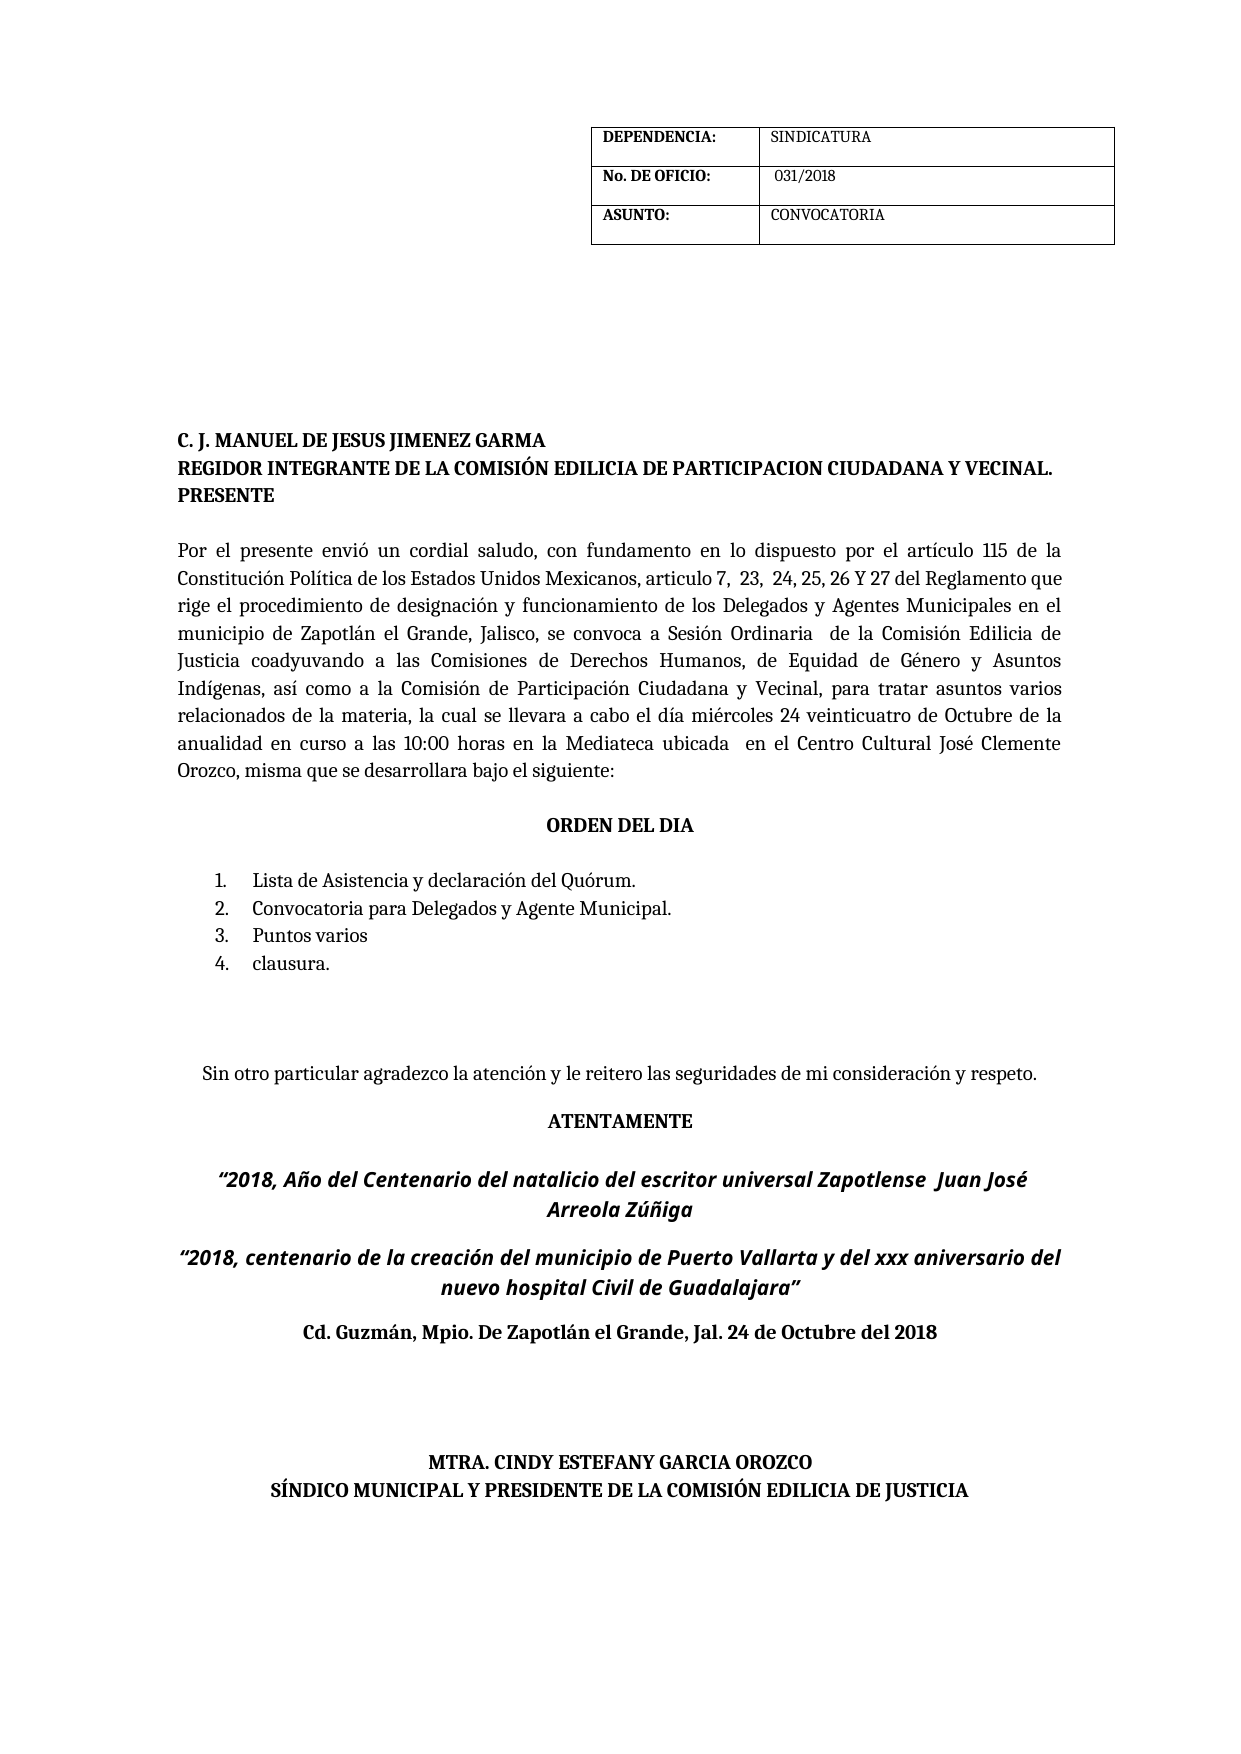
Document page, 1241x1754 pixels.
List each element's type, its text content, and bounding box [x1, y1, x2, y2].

table_cell ASUNTO: [592, 206, 759, 243]
list Convocatoria para Delegados y Agente Municipal. [215, 896, 1063, 920]
text SÍNDICO MUNICIPAL Y PRESIDENTE DE LA COMISIÓN EDILICIA DE JUSTICIA [177, 1478, 1063, 1502]
table_header DEPENDENCIA: [592, 128, 759, 166]
table_cell CONVOCATORIA [760, 206, 1114, 243]
table_header SINDICATURA [760, 128, 1114, 166]
text ORDEN DEL DIA [177, 814, 1063, 838]
text Por el presente envió un cordial saludo, con fundamento en lo dispuesto por el artículo 115 de la Constitución Política de los Estados Unidos Mexicanos, articulo 7, 23, 24, 25, 26 Y 27 del Reglamento que rige el procedimiento de designación y funcionamiento de los Delegados y Agentes Municipales en el municipio de Zapotlán el Grande, Jalisco, se convoca a Sesión Ordinaria de la Comisión Edilicia de Justicia coadyuvando a las Comisiones de Derechos Humanos, de Equidad de Género y Asuntos Indígenas, así como a la Comisión de Participación Ciudadana y Vecinal, para tratar asuntos varios relacionados de la materia, la cual se llevara a cabo el día miércoles 24 veinticuatro de Octubre de la anualidad en curso a las 10:00 horas en la Mediateca ubicada en el Centro Cultural José Clemente Orozco, misma que se desarrollara bajo el siguiente: [177, 539, 1063, 783]
text Cd. Guzmán, Mpio. De Zapotlán el Grande, Jal. 24 de Octubre del 2018 [177, 1321, 1063, 1344]
table_cell No. DE OFICIO: [592, 167, 759, 204]
list Lista de Asistencia y declaración del Quórum. [215, 869, 1063, 893]
text Sin otro particular agradezco la atención y le reitero las seguridades de mi consideración y respeto. [177, 1061, 1063, 1085]
text MTRA. CINDY ESTEFANY GARCIA OROZCO [177, 1451, 1063, 1475]
text REGIDOR INTEGRANTE DE LA COMISIÓN EDILICIA DE PARTICIPACION CIUDADANA Y VECINAL. [177, 456, 1063, 480]
text “2018, Año del Centenario del natalicio del escritor universal Zapotlense Juan José Arreola Zúñiga [177, 1165, 1063, 1224]
text “2018, centenario de la creación del municipio de Puerto Vallarta y del xxx aniversario del nuevo hospital Civil de Guadalajara” [177, 1243, 1063, 1302]
list Puntos varios [215, 924, 1063, 948]
text C. J. MANUEL DE JESUS JIMENEZ GARMA [177, 429, 1063, 453]
text PRESENTE [177, 484, 1063, 508]
text ATENTAMENTE [177, 1110, 1063, 1134]
list clausura. [215, 951, 1063, 975]
table_cell 031/2018 [760, 167, 1114, 204]
